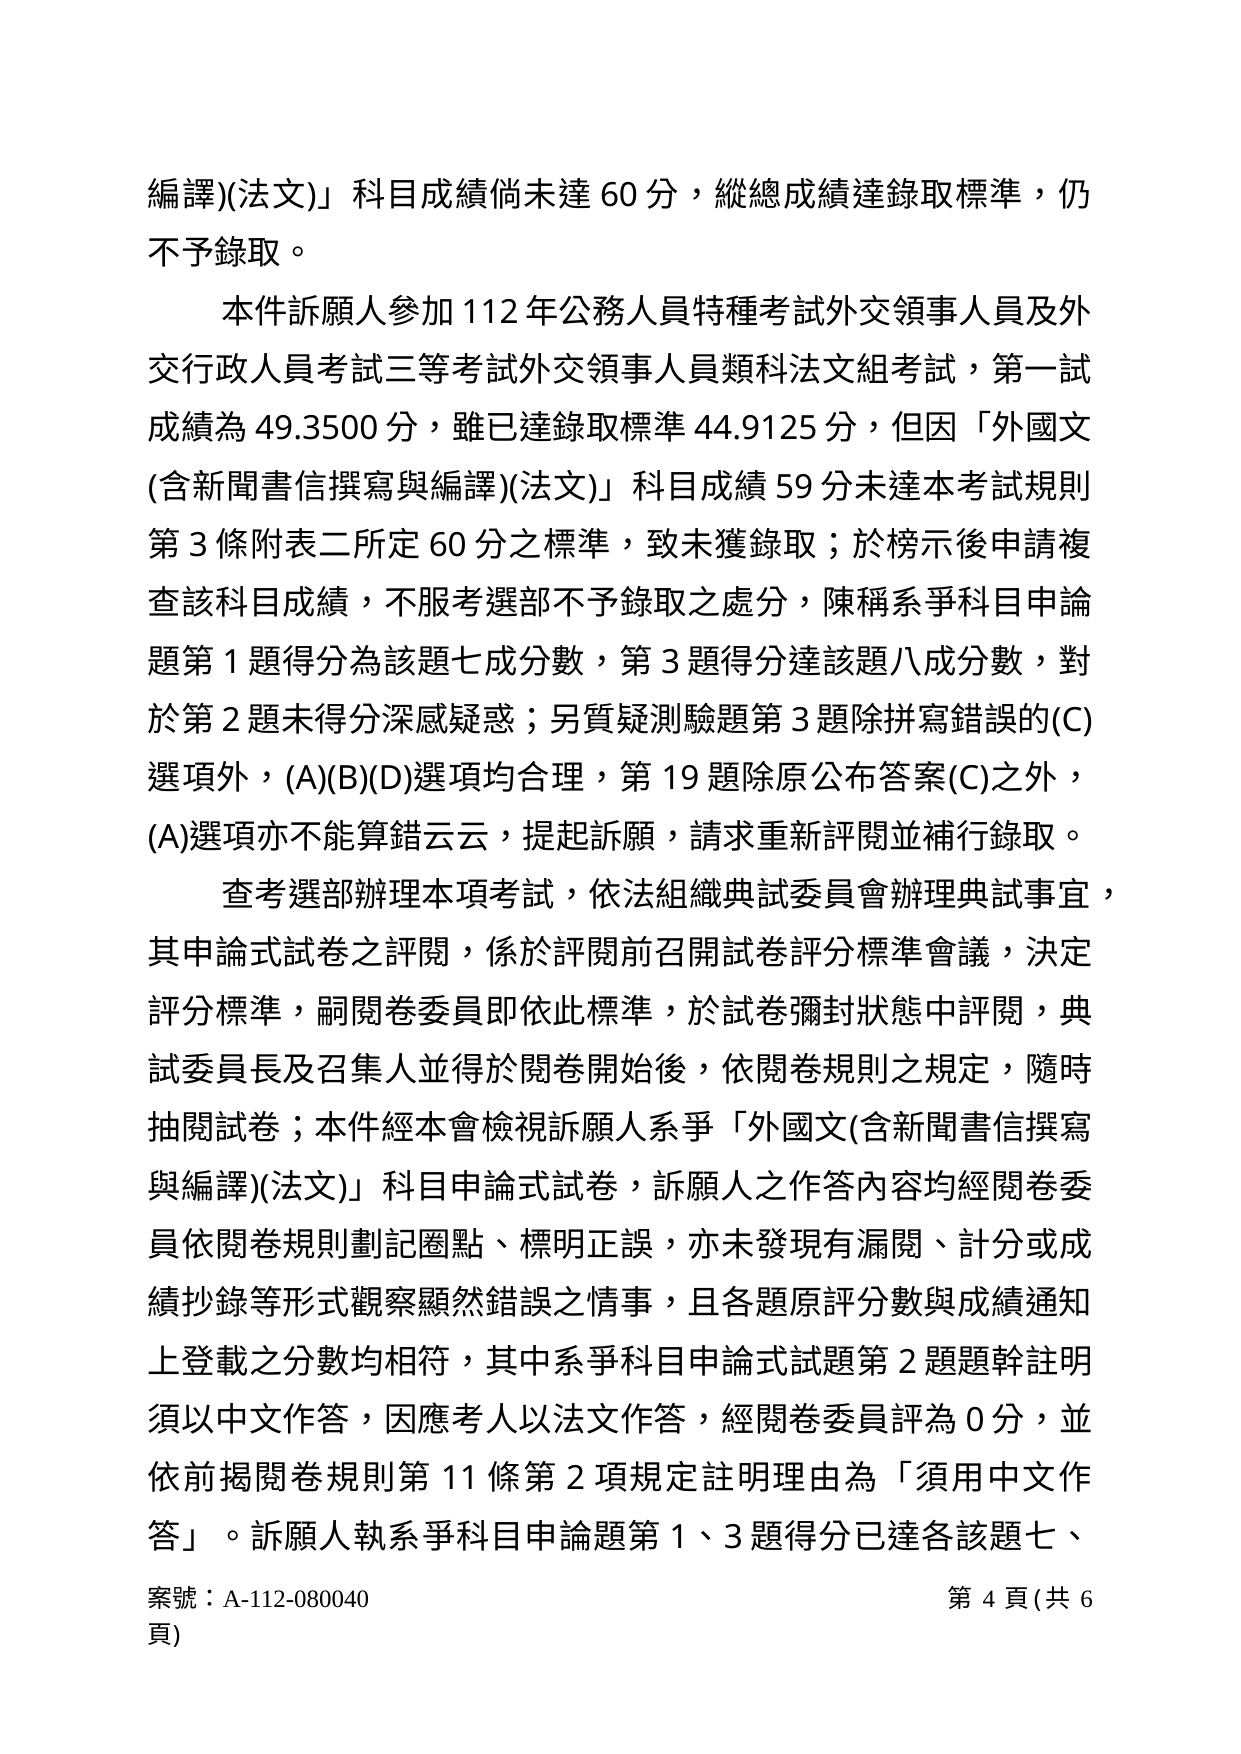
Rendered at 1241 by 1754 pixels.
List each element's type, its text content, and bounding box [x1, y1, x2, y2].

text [148, 160, 1092, 276]
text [148, 860, 1092, 1560]
text 本件訴願人參加112年公務人員特種考試外交領事人員及外交行政人員考試三等考試外交領事人員類科法文組考試，第一試成績為49.3500分，雖已達錄取標準44.9125分，但因「外國文(含新聞書信撰寫與編譯)(法文)」科目成績59分未達本考試規則第3條附表二所定60分之標準，致未獲錄取；於榜示後申請複查該科目成績，不服考選部不予錄取之處分，陳稱系爭科目申論題第1題得分為該題七成分數，第3題得分達該題八成分數，對於第2題未得分深感疑惑；另質疑測驗題第3題除拼寫錯誤的(C)選項外，(A)(B)(D)選項均合理，第19題除原公布答案(C)之外，(A)選項亦不能算錯云云，提起訴願，請求重新評閱並補行錄取。 [148, 276, 1092, 860]
